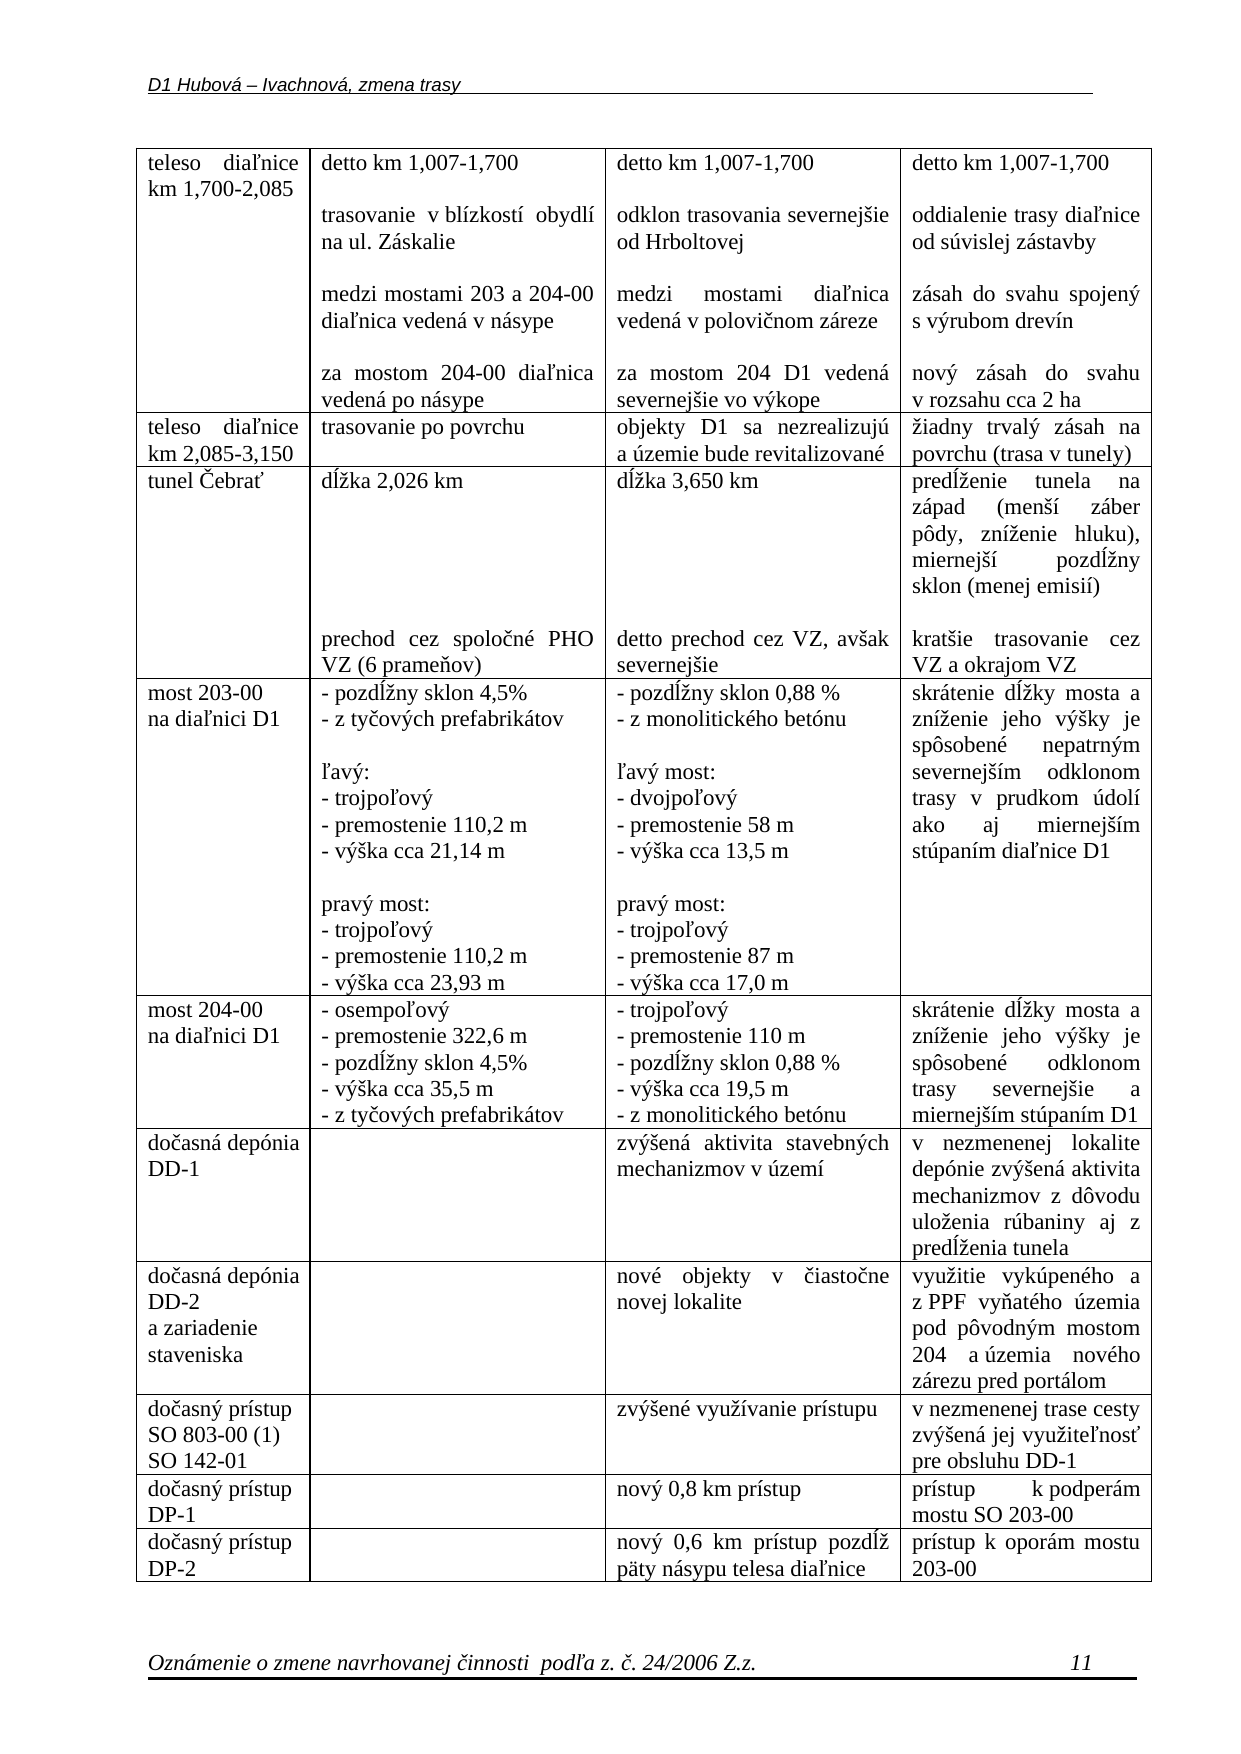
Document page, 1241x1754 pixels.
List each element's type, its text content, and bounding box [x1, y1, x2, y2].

table_cell zvýšené využívanie prístupu [606, 1395, 900, 1474]
table_cell dočasný prístup DP-2 [137, 1529, 309, 1581]
table_cell tunel Čebrať [137, 467, 309, 678]
table_cell prístup k oporám mostu 203-00 [901, 1529, 1151, 1581]
table_cell skrátenie dĺžky mosta a zníženie jeho výšky je spôsobené odklonom trasy severnejšie a miernejším stúpaním D1 [901, 996, 1151, 1128]
table_cell nový 0,6 km prístup pozdĺž päty násypu telesa diaľnice [606, 1529, 900, 1581]
table_cell [311, 1395, 605, 1474]
table_cell dĺžka 2,026 km prechod cez spoločné PHO VZ (6 prameňov) [311, 467, 605, 678]
table_cell - pozdĺžny sklon 4,5% - z tyčových prefabrikátov ľavý: - trojpoľový - premostenie 110,2 m - výška cca 21,14 m pravý most: - trojpoľový - premostenie 110,2 m - výška cca 23,93 m [311, 679, 605, 995]
table_cell detto km 1,007-1,700 odklon trasovania severnejšie od Hrboltovej medzi mostami diaľnica vedená v polovičnom záreze za mostom 204 D1 vedená severnejšie vo výkope [606, 149, 900, 412]
table_cell - trojpoľový - premostenie 110 m - pozdĺžny sklon 0,88 % - výška cca 19,5 m - z monolitického betónu [606, 996, 900, 1128]
table_cell zvýšená aktivita stavebných mechanizmov v území [606, 1129, 900, 1261]
table_cell teleso diaľnice km 2,085-3,150 [137, 413, 309, 466]
table_cell trasovanie po povrchu [311, 413, 605, 466]
table_cell [311, 1262, 605, 1393]
table_cell v nezmenenej trase cesty zvýšená jej využiteľnosť pre obsluhu DD-1 [901, 1395, 1151, 1474]
table_cell teleso diaľnice km 1,700-2,085 [137, 149, 309, 412]
table_cell dočasná depónia DD-2 a zariadenie staveniska [137, 1262, 309, 1393]
table_cell dočasný prístup DP-1 [137, 1475, 309, 1527]
table_cell most 203-00 na diaľnici D1 [137, 679, 309, 995]
table_cell detto km 1,007-1,700 oddialenie trasy diaľnice od súvislej zástavby zásah do svahu spojený s výrubom drevín nový zásah do svahu v rozsahu cca 2 ha [901, 149, 1151, 412]
table_cell dočasná depónia DD-1 [137, 1129, 309, 1261]
table_cell - osempoľový - premostenie 322,6 m - pozdĺžny sklon 4,5% - výška cca 35,5 m - z tyčových prefabrikátov [311, 996, 605, 1128]
table_cell [311, 1129, 605, 1261]
table_cell prístup k podperám mostu SO 203-00 [901, 1475, 1151, 1527]
table_cell - pozdĺžny sklon 0,88 % - z monolitického betónu ľavý most: - dvojpoľový - premostenie 58 m - výška cca 13,5 m pravý most: - trojpoľový - premostenie 87 m - výška cca 17,0 m [606, 679, 900, 995]
table_cell nové objekty v čiastočne novej lokalite [606, 1262, 900, 1393]
table_cell predĺženie tunela na západ (menší záber pôdy, zníženie hluku), miernejší pozdĺžny sklon (menej emisií) kratšie trasovanie cez VZ a okrajom VZ [901, 467, 1151, 678]
table_cell žiadny trvalý zásah na povrchu (trasa v tunely) [901, 413, 1151, 466]
table_cell most 204-00 na diaľnici D1 [137, 996, 309, 1128]
table_cell využitie vykúpeného a z PPF vyňatého územia pod pôvodným mostom 204 a územia nového zárezu pred portálom [901, 1262, 1151, 1393]
table_cell [311, 1529, 605, 1581]
table_cell dočasný prístup SO 803-00 (1) SO 142-01 [137, 1395, 309, 1474]
table_cell skrátenie dĺžky mosta a zníženie jeho výšky je spôsobené nepatrným severnejším odklonom trasy v prudkom údolí ako aj miernejším stúpaním diaľnice D1 [901, 679, 1151, 995]
table_cell v nezmenenej lokalite depónie zvýšená aktivita mechanizmov z dôvodu uloženia rúbaniny aj z predĺženia tunela [901, 1129, 1151, 1261]
table_cell [311, 1475, 605, 1527]
table_cell detto km 1,007-1,700 trasovanie v blízkostí obydlí na ul. Záskalie medzi mostami 203 a 204-00 diaľnica vedená v násype za mostom 204-00 diaľnica vedená po násype [311, 149, 605, 412]
table_cell nový 0,8 km prístup [606, 1475, 900, 1527]
table_cell dĺžka 3,650 km detto prechod cez VZ, avšak severnejšie [606, 467, 900, 678]
table_cell objekty D1 sa nezrealizujú a územie bude revitalizované [606, 413, 900, 466]
